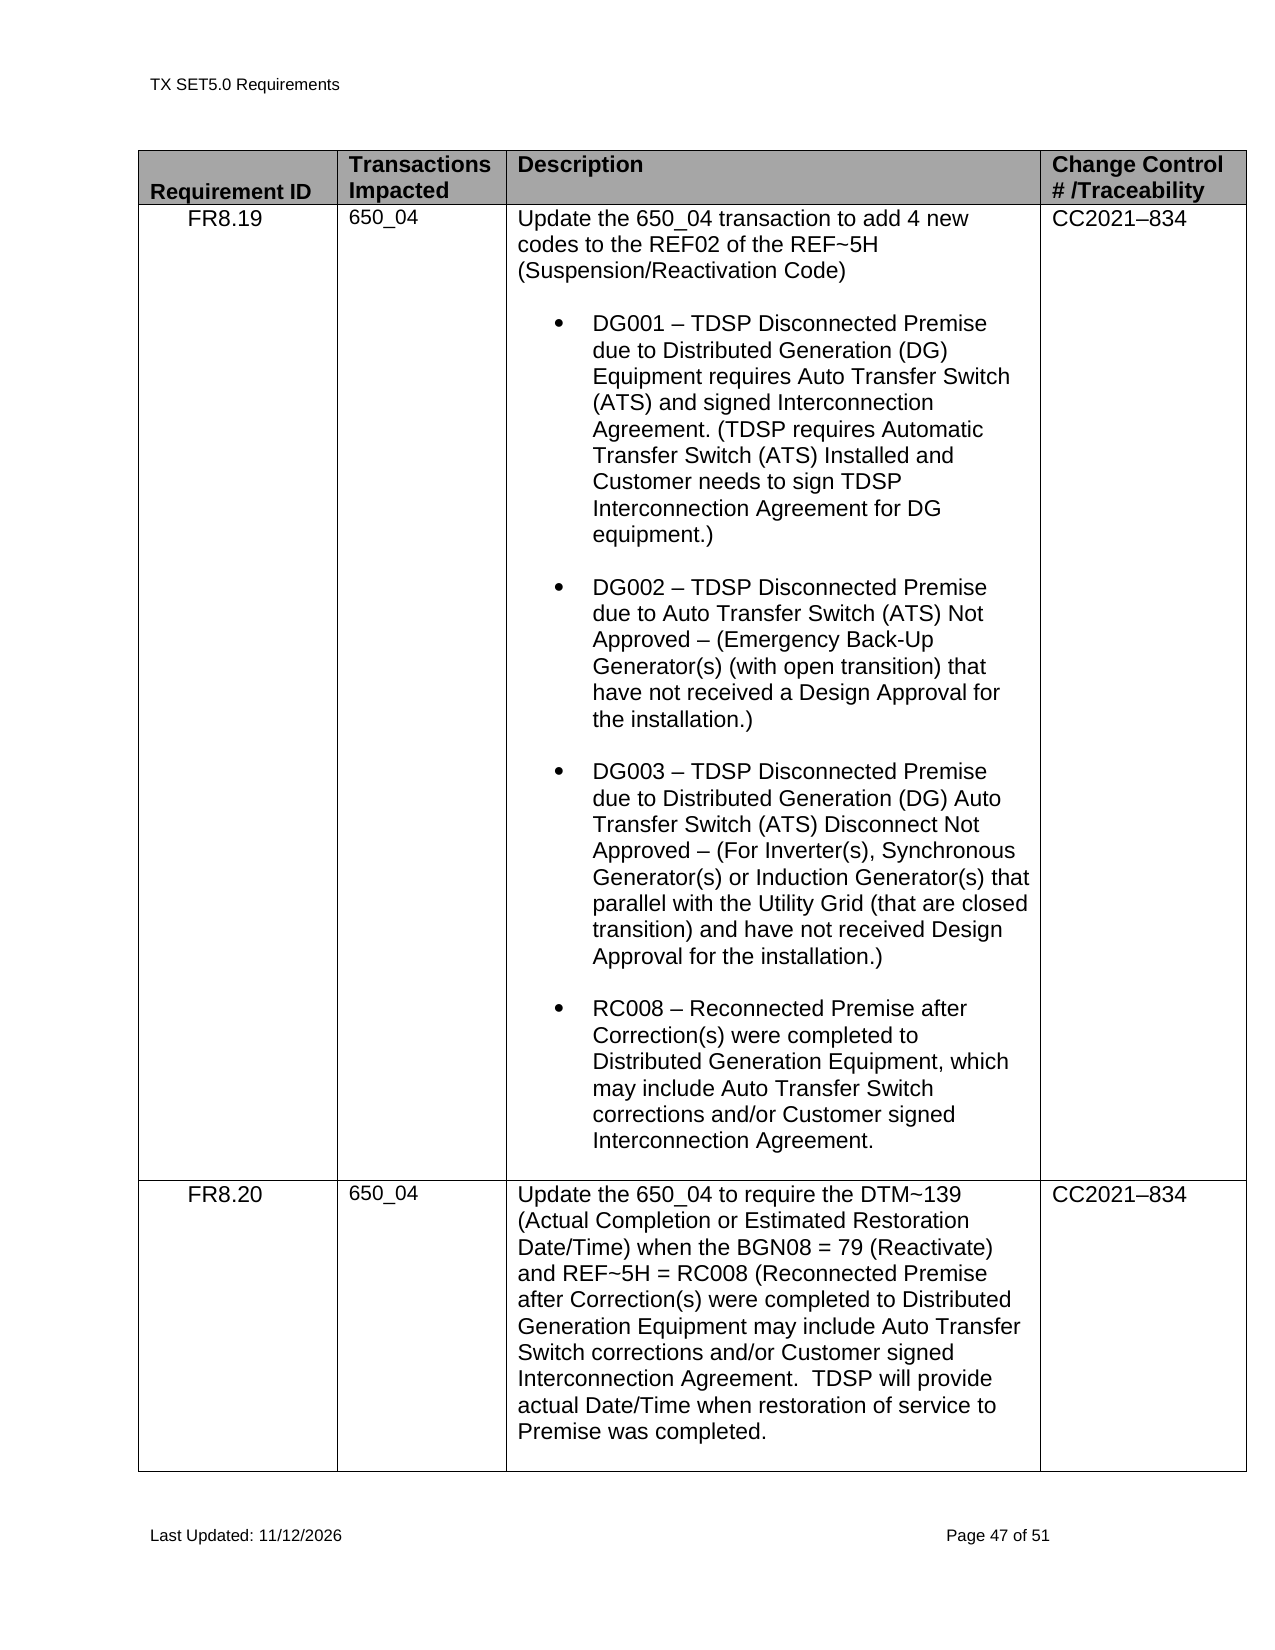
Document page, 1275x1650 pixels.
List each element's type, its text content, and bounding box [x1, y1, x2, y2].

table_cell [139, 1181, 337, 1471]
table_cell CC2021–834 [1041, 1181, 1246, 1471]
table_cell [139, 205, 337, 1180]
table_cell CC2021–834 [1041, 205, 1246, 1180]
table_header Description [507, 151, 1040, 204]
table_cell Update the 650_04 transaction to add 4 new codes to the REF02 of the REF~5H (Suspension/Reactivation Code) DG001 – TDSP Disconnected Premise due to Distributed Generation (DG) Equipment requires Auto Transfer Switch (ATS) and signed Interconnection Agreement. (TDSP requires Automatic Transfer Switch (ATS) Installed and Customer needs to sign TDSP Interconnection Agreement for DG equipment.) DG002 – TDSP Disconnected Premise due to Auto Transfer Switch (ATS) Not Approved – (Emergency Back-Up Generator(s) (with open transition) that have not received a Design Approval for the installation.) DG003 – TDSP Disconnected Premise due to Distributed Generation (DG) Auto Transfer Switch (ATS) Disconnect Not Approved – (For Inverter(s), Synchronous Generator(s) or Induction Generator(s) that parallel with the Utility Grid (that are closed transition) and have not received Design Approval for the installation.) RC008 – Reconnected Premise after Correction(s) were completed to Distributed Generation Equipment, which may include Auto Transfer Switch corrections and/or Customer signed Interconnection Agreement. [507, 205, 1040, 1180]
table_header Change Control # /Traceability [1041, 151, 1246, 204]
table_cell 650_04 [338, 1181, 506, 1471]
table_header Transactions Impacted [338, 151, 506, 204]
table_cell Update the 650_04 to require the DTM~139 (Actual Completion or Estimated Restoration Date/Time) when the BGN08 = 79 (Reactivate) and REF~5H = RC008 (Reconnected Premise after Correction(s) were completed to Distributed Generation Equipment may include Auto Transfer Switch corrections and/or Customer signed Interconnection Agreement. TDSP will provide actual Date/Time when restoration of service to Premise was completed. [507, 1181, 1040, 1471]
table_cell 650_04 [338, 205, 506, 1180]
table_header Requirement ID [139, 151, 337, 204]
